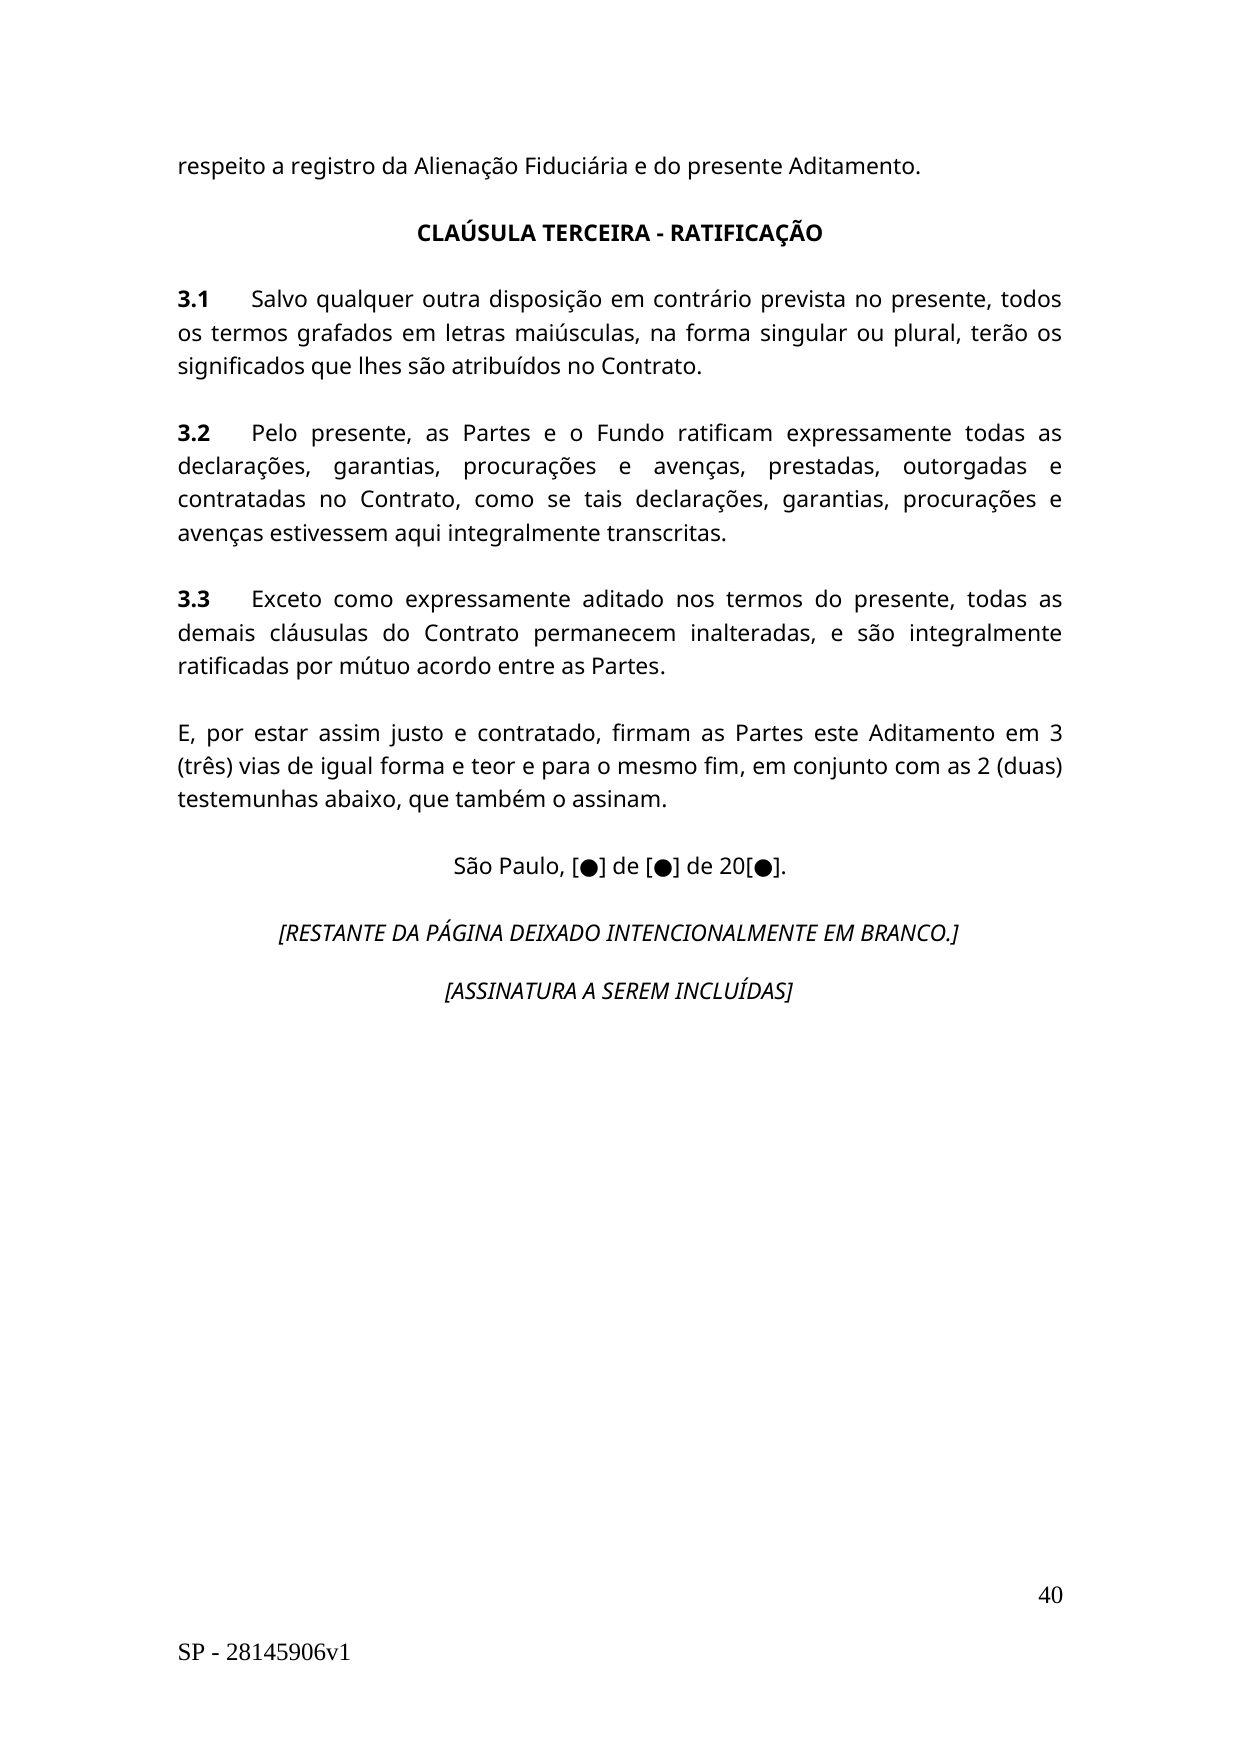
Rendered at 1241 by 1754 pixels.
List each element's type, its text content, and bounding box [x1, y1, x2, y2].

text [RESTANTE DA PÁGINA DEIXADO INTENCIONALMENTE EM BRANCO.] [177, 914, 1063, 948]
text São Paulo, [●] de [●] de 20[●]. [177, 848, 1063, 881]
text E, por estar assim justo e contratado, firmam as Partes este Aditamento em 3 (três) vias de igual forma e teor e para o mesmo fim, em conjunto com as 2 (duas) testemunhas abaixo, que também o assinam. [177, 714, 1063, 814]
list Exceto como expressamente aditado nos termos do presente, todas as demais cláusulas do Contrato permanecem inalteradas, e são integralmente ratificadas por mútuo acordo entre as Partes. [177, 581, 1063, 681]
list Salvo qualquer outra disposição em contrário prevista no presente, todos os termos grafados em letras maiúsculas, na forma singular ou plural, terão os significados que lhes são atribuídos no Contrato. [177, 281, 1063, 381]
list Pelo presente, as Partes e o Fundo ratificam expressamente todas as declarações, garantias, procurações e avenças, prestadas, outorgadas e contratadas no Contrato, como se tais declarações, garantias, procurações e avenças estivessem aqui integralmente transcritas. [177, 414, 1063, 548]
text CLAÚSULA TERCEIRA - RATIFICAÇÃO [177, 214, 1063, 248]
text [ASSINATURA A SEREM INCLUÍDAS] [177, 973, 1063, 1006]
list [177, 148, 1063, 181]
